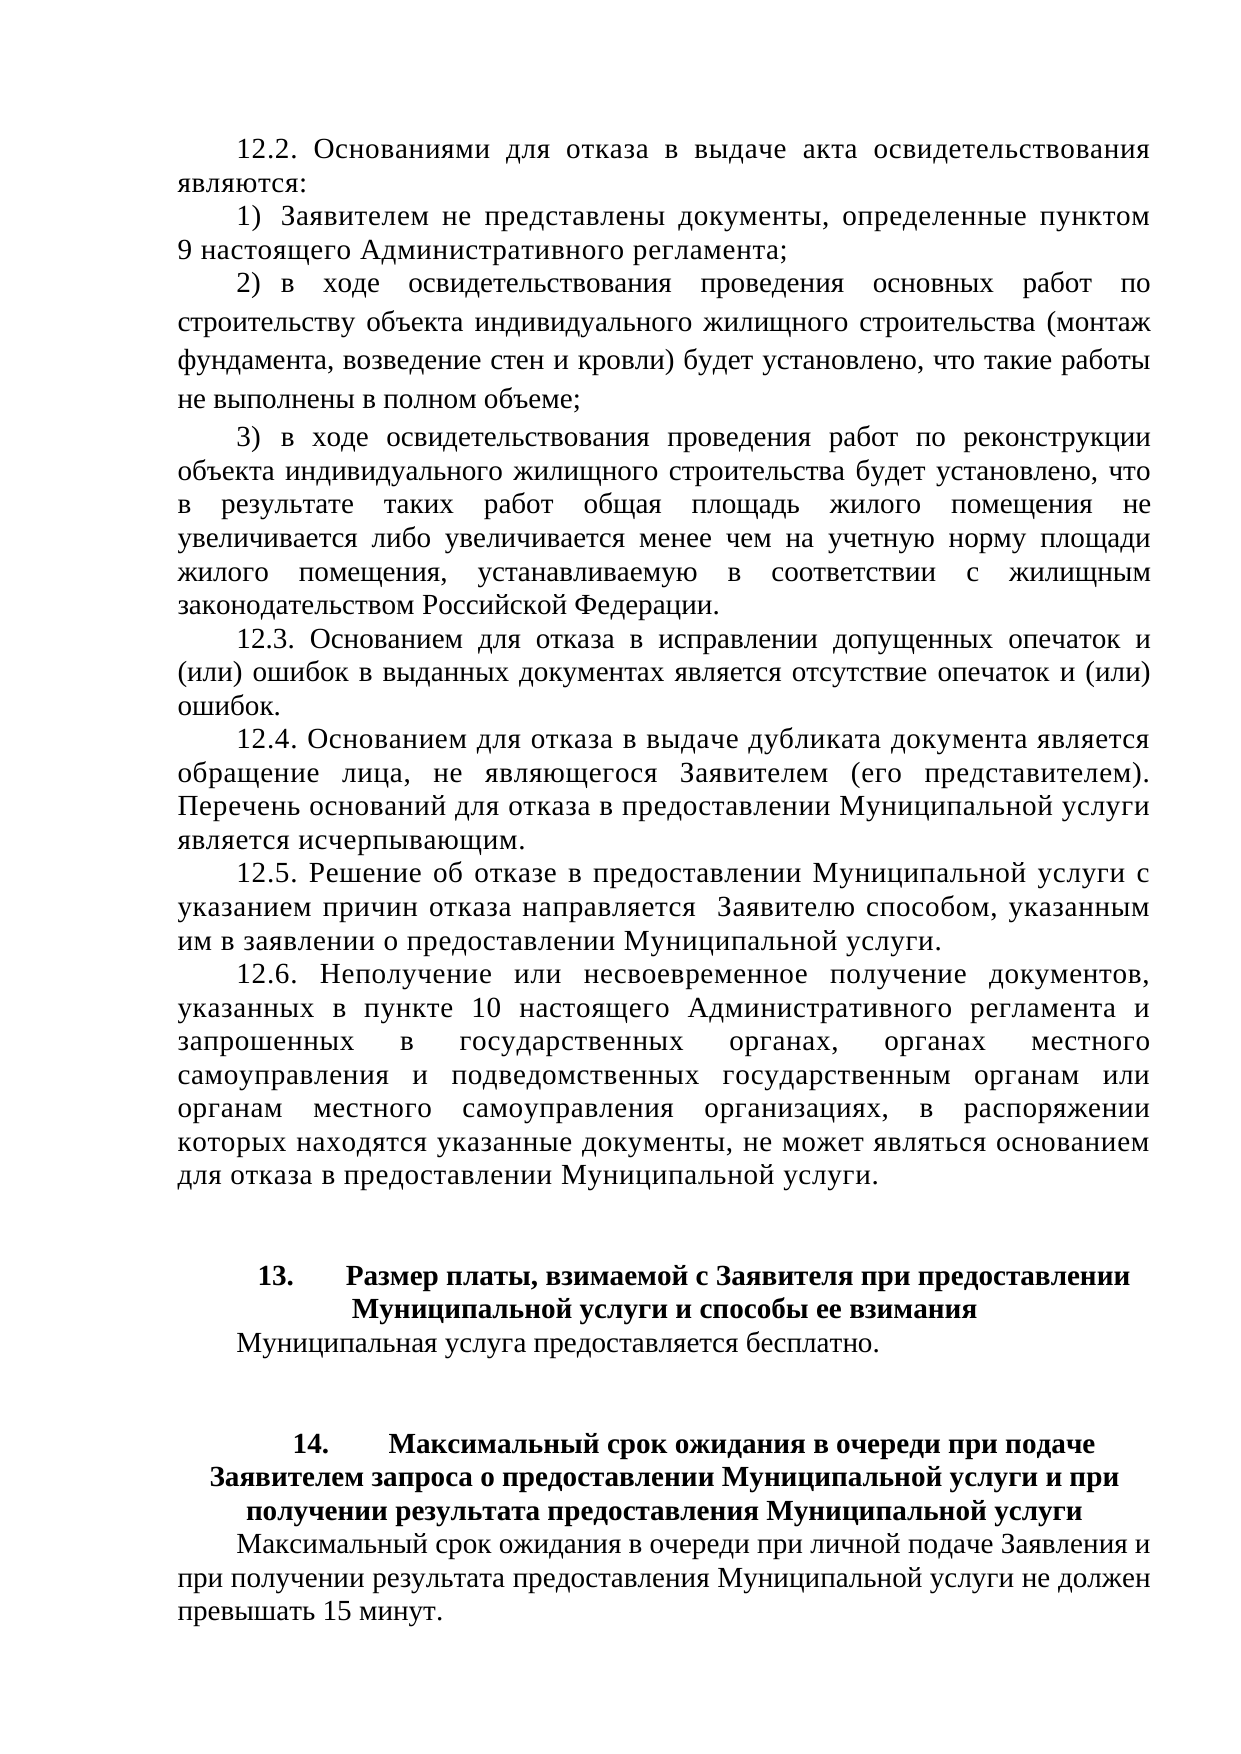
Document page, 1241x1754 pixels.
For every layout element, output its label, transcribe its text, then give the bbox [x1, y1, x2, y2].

list в ходе освидетельствования проведения основных работ по строительству объекта индивидуального жилищного строительства (монтаж фундамента, возведение стен и кровли) будет установлено, что такие работы не выполнены в полном объеме; [177, 265, 1152, 414]
text 12.5. Решение об отказе в предоставлении Муниципальной услуги с указанием причин отказа направляется Заявителю способом, указанным им в заявлении о предоставлении Муниципальной услуги. [177, 856, 1152, 956]
text Муниципальная услуга предоставляется бесплатно. [177, 1325, 1152, 1359]
text 12.3. Основанием для отказа в исправлении допущенных опечаток и (или) ошибок в выданных документах является отсутствие опечаток и (или) ошибок. [177, 621, 1152, 721]
text Максимальный срок ожидания в очереди при личной подаче Заявления и при получении результата предоставления Муниципальной услуги не должен превышать 15 минут. [177, 1526, 1152, 1627]
text 12.2. Основаниями для отказа в выдаче акта освидетельствования являются: [177, 131, 1152, 198]
list в ходе освидетельствования проведения работ по реконструкции объекта индивидуального жилищного строительства будет установлено, что в результате таких работ общая площадь жилого помещения не увеличивается либо увеличивается менее чем на учетную норму площади жилого помещения, устанавливаемую в соответствии с жилищным законодательством Российской Федерации. [177, 419, 1152, 621]
list Максимальный срок ожидания в очереди при подаче Заявителем запроса о предоставлении Муниципальной услуги и при получении результата предоставления Муниципальной услуги [177, 1426, 1152, 1526]
list Заявителем не представлены документы, определенные пунктом 9 настоящего Административного регламента; [177, 198, 1152, 265]
list Размер платы, взимаемой с Заявителя при предоставлении Муниципальной услуги и способы ее взимания [177, 1258, 1152, 1325]
text 12.6. Неполучение или несвоевременное получение документов, указанных в пункте 10 настоящего Административного регламента и запрошенных в государственных органах, органах местного самоуправления и подведомственных государственным органам или органам местного самоуправления организациях, в распоряжении которых находятся указанные документы, не может являться основанием для отказа в предоставлении Муниципальной услуги. [177, 956, 1152, 1191]
text 12.4. Основанием для отказа в выдаче дубликата документа является обращение лица, не являющегося Заявителем (его представителем). Перечень оснований для отказа в предоставлении Муниципальной услуги является исчерпывающим. [177, 721, 1152, 856]
